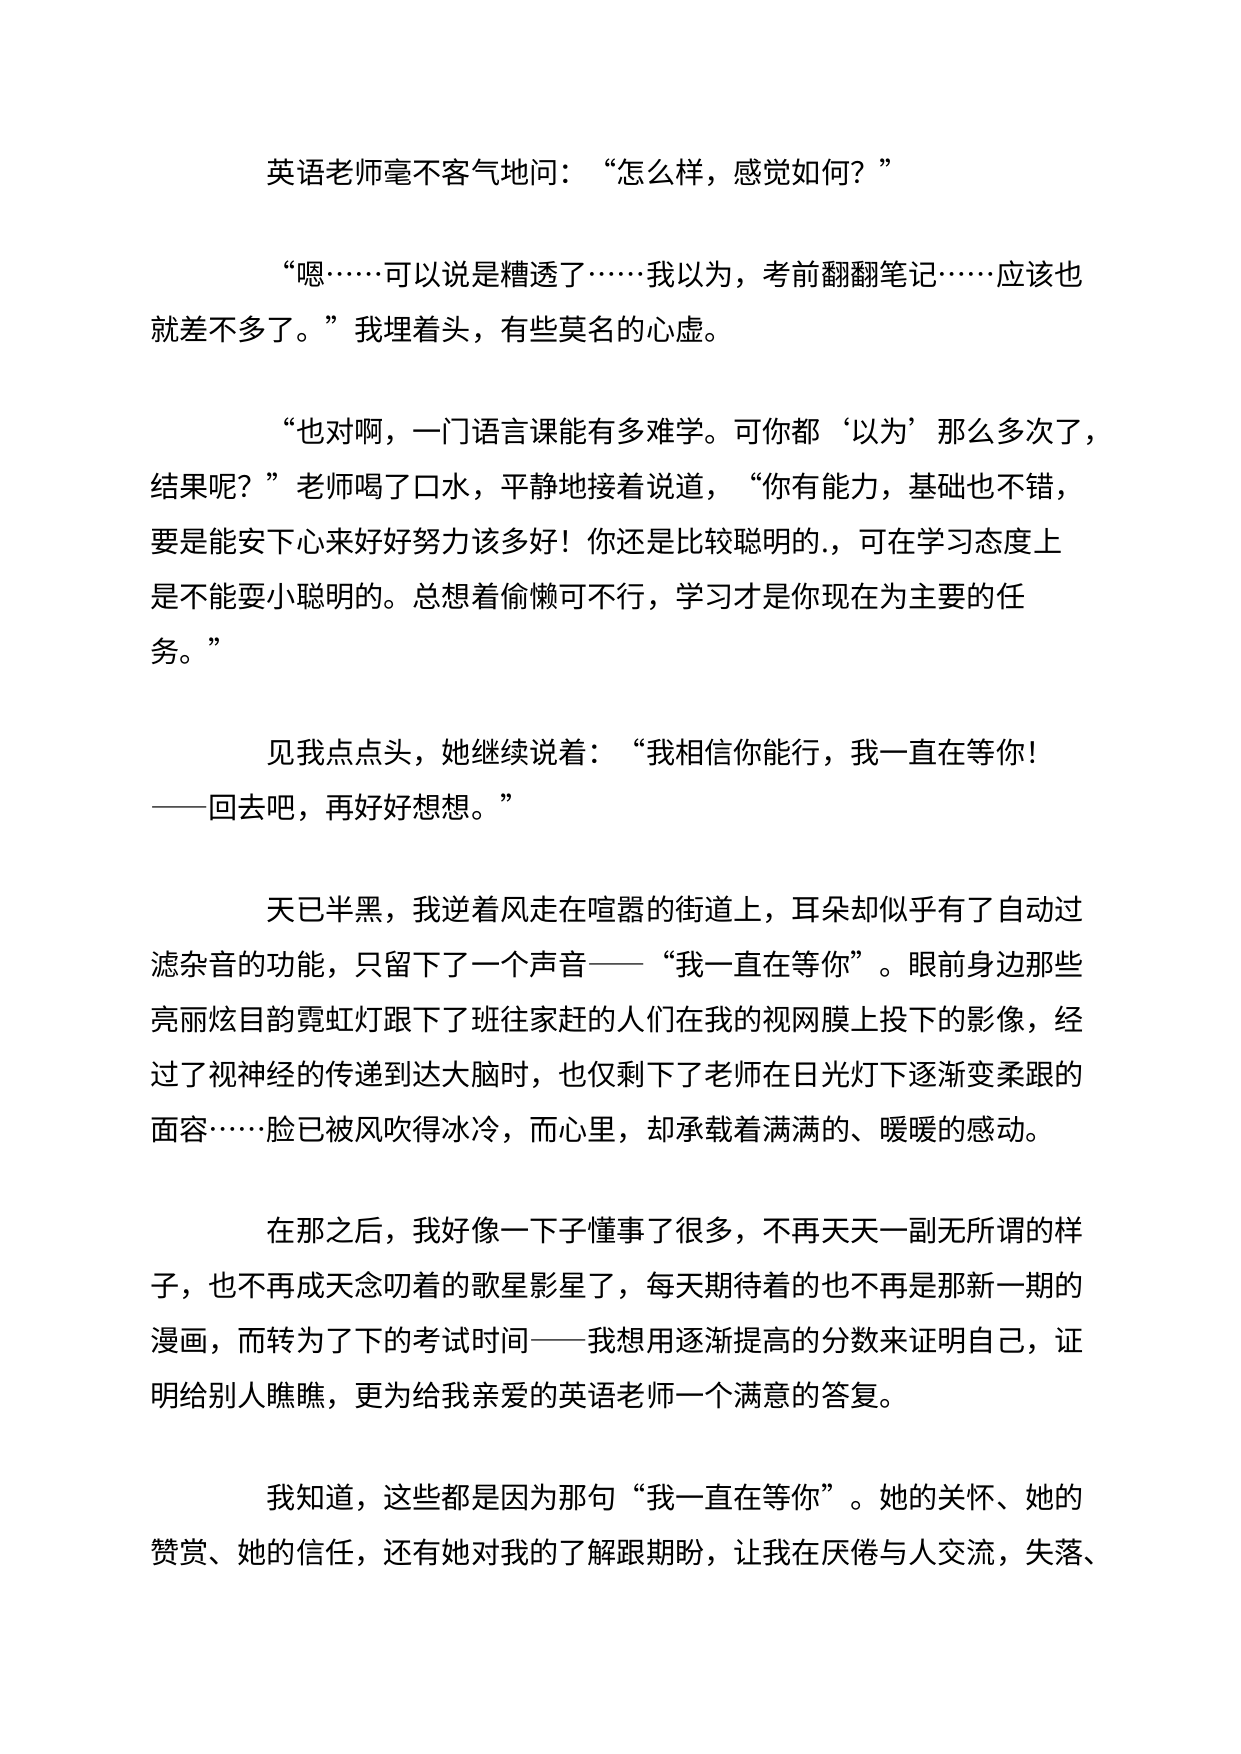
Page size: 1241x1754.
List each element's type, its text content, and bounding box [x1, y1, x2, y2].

text 天已半黑，我逆着风走在喧嚣的街道上，耳朵却似乎有了自动过滤杂音的功能，只留下了一个声音——“我一直在等你”。眼前身边那些亮丽炫目韵霓虹灯跟下了班往家赶的人们在我的视网膜上投下的影像，经过了视神经的传递到达大脑时，也仅剩下了老师在日光灯下逐渐变柔跟的面容……脸已被风吹得冰冷，而心里，却承载着满满的、暖暖的感动。 [150, 887, 1090, 1148]
text 在那之后，我好像一下子懂事了很多，不再天天一副无所谓的样子，也不再成天念叨着的歌星影星了，每天期待着的也不再是那新一期的漫画，而转为了下的考试时间——我想用逐渐提高的分数来证明自己，证明给别人瞧瞧，更为给我亲爱的英语老师一个满意的答复。 [150, 1208, 1090, 1415]
text “也对啊，一门语言课能有多难学。可你都‘以为’那么多次了，结果呢？”老师喝了口水，平静地接着说道，“你有能力，基础也不错，要是能安下心来好好努力该多好！你还是比较聪明的.，可在学习态度上是不能耍小聪明的。总想着偷懒可不行，学习才是你现在为主要的任务。” [150, 408, 1090, 670]
text 见我点点头，她继续说着：“我相信你能行，我一直在等你！——回去吧，再好好想想。” [150, 730, 1090, 827]
text “嗯……可以说是糟透了……我以为，考前翻翻笔记……应该也就差不多了。”我埋着头，有些莫名的心虚。 [150, 252, 1090, 349]
text 英语老师毫不客气地问：“怎么样，感觉如何？” [150, 150, 1090, 192]
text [150, 1474, 1090, 1572]
